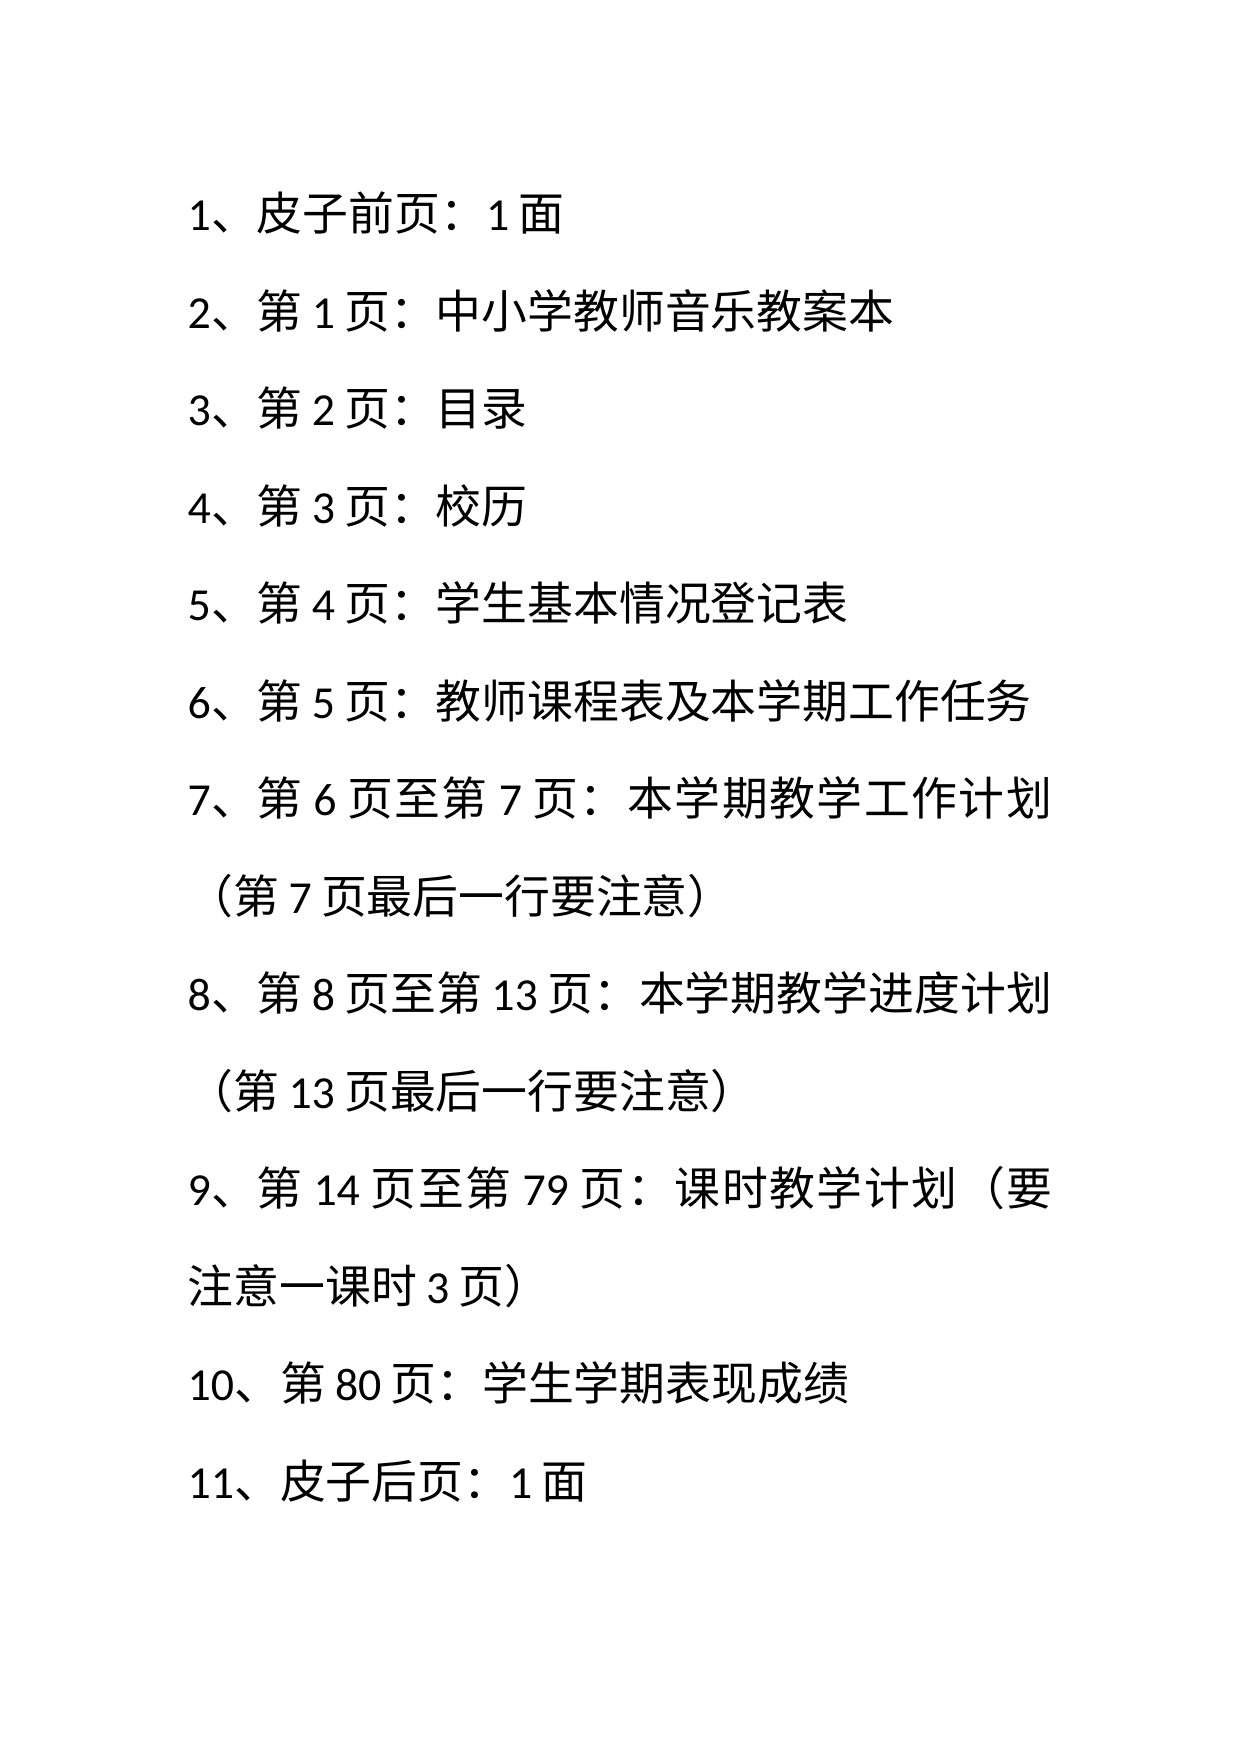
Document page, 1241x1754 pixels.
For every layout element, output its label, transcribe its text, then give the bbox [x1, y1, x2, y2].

list 第1页：中小学教师音乐教案本 [187, 259, 1053, 357]
list 皮子后页：1面 [187, 1429, 1053, 1527]
list 第8页至第13页：本学期教学进度计划（第13页最后一行要注意） [187, 942, 1053, 1137]
list 第6页至第7页：本学期教学工作计划（第7页最后一行要注意） [187, 747, 1053, 942]
list 第2页：目录 [187, 357, 1053, 454]
list 第4页：学生基本情况登记表 [187, 552, 1053, 649]
list 皮子前页：1面 [187, 162, 1053, 259]
list 第5页：教师课程表及本学期工作任务 [187, 649, 1053, 747]
list 第3页：校历 [187, 454, 1053, 552]
list 第80页：学生学期表现成绩 [187, 1332, 1053, 1429]
list 第14页至第79页：课时教学计划（要注意一课时3页） [187, 1137, 1053, 1332]
